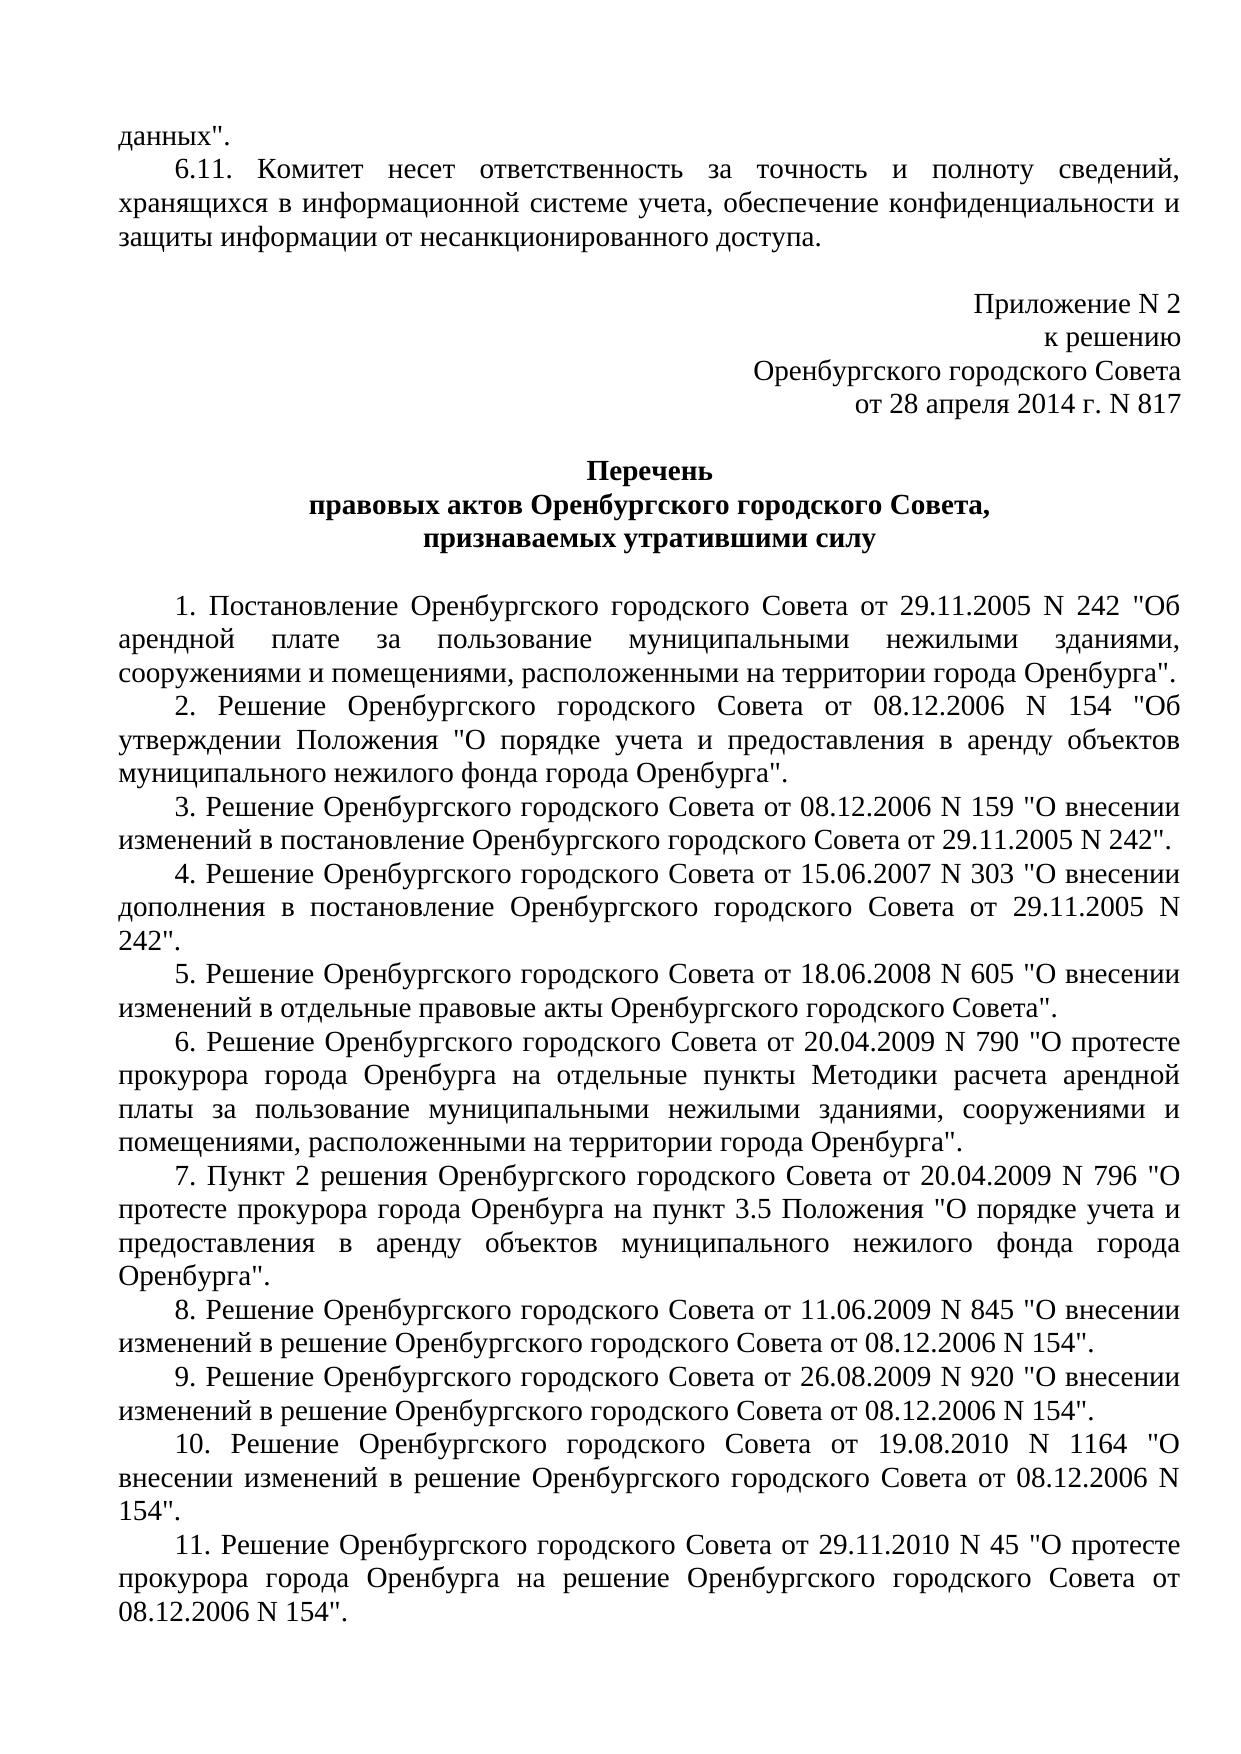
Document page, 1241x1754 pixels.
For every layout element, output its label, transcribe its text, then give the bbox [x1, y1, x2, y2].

text к решению [118, 319, 1181, 353]
text 1. Постановление Оренбургского городского Совета от 29.11.2005 N 242 "Об арендной плате за пользование муниципальными нежилыми зданиями, сооружениями и помещениями, расположенными на территории города Оренбурга". [118, 588, 1181, 688]
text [118, 118, 1181, 152]
text 9. Решение Оренбургского городского Совета от 26.08.2009 N 920 "О внесении изменений в решение Оренбургского городского Совета от 08.12.2006 N 154". [118, 1359, 1181, 1426]
text Перечень [118, 453, 1181, 487]
text от 28 апреля 2014 г. N 817 [118, 386, 1181, 420]
text 8. Решение Оренбургского городского Совета от 11.06.2009 N 845 "О внесении изменений в решение Оренбургского городского Совета от 08.12.2006 N 154". [118, 1292, 1181, 1359]
text 3. Решение Оренбургского городского Совета от 08.12.2006 N 159 "О внесении изменений в постановление Оренбургского городского Совета от 29.11.2005 N 242". [118, 789, 1181, 856]
text 10. Решение Оренбургского городского Совета от 19.08.2010 N 1164 "О внесении изменений в решение Оренбургского городского Совета от 08.12.2006 N 154". [118, 1426, 1181, 1527]
text 5. Решение Оренбургского городского Совета от 18.06.2008 N 605 "О внесении изменений в отдельные правовые акты Оренбургского городского Совета". [118, 957, 1181, 1024]
text правовых актов Оренбургского городского Совета, [118, 487, 1181, 521]
text 6. Решение Оренбургского городского Совета от 20.04.2009 N 790 "О протесте прокурора города Оренбурга на отдельные пункты Методики расчета арендной платы за пользование муниципальными нежилыми зданиями, сооружениями и помещениями, расположенными на территории города Оренбурга". [118, 1024, 1181, 1158]
text 6.11. Комитет несет ответственность за точность и полноту сведений, хранящихся в информационной системе учета, обеспечение конфиденциальности и защиты информации от несанкционированного доступа. [118, 152, 1181, 252]
text Оренбургского городского Совета [118, 353, 1181, 386]
text 2. Решение Оренбургского городского Совета от 08.12.2006 N 154 "Об утверждении Положения "О порядке учета и предоставления в аренду объектов муниципального нежилого фонда города Оренбурга". [118, 688, 1181, 789]
text признаваемых утратившими силу [118, 521, 1181, 554]
text 11. Решение Оренбургского городского Совета от 29.11.2010 N 45 "О протесте прокурора города Оренбурга на решение Оренбургского городского Совета от 08.12.2006 N 154". [118, 1527, 1181, 1627]
text Приложение N 2 [118, 286, 1181, 319]
text 7. Пункт 2 решения Оренбургского городского Совета от 20.04.2009 N 796 "О протесте прокурора города Оренбурга на пункт 3.5 Положения "О порядке учета и предоставления в аренду объектов муниципального нежилого фонда города Оренбурга". [118, 1158, 1181, 1292]
text 4. Решение Оренбургского городского Совета от 15.06.2007 N 303 "О внесении дополнения в постановление Оренбургского городского Совета от 29.11.2005 N 242". [118, 856, 1181, 957]
